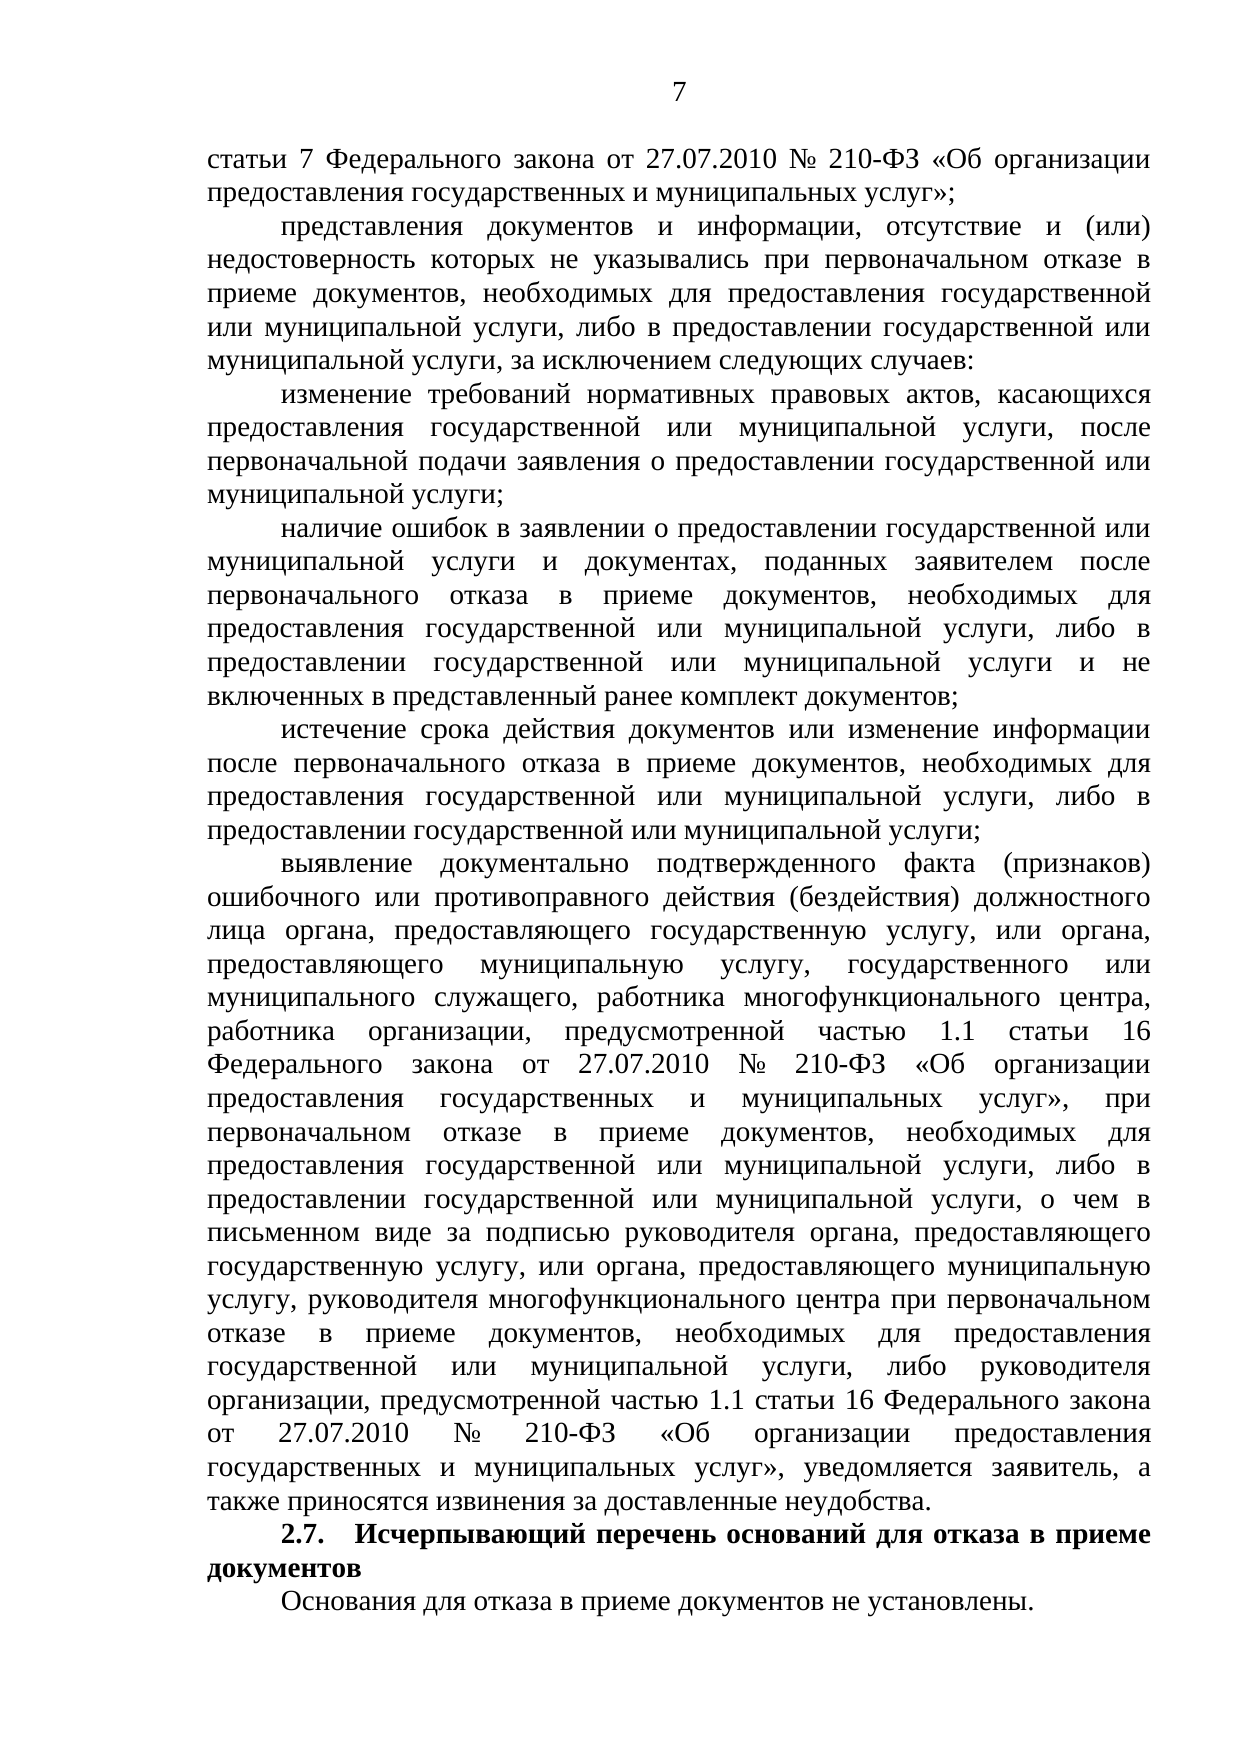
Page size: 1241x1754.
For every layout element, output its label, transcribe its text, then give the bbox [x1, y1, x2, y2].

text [207, 141, 1152, 208]
text Основания для отказа в приеме документов не установлены. [207, 1583, 1152, 1617]
subtitle 2.7. Исчерпывающий перечень оснований для отказа в приеме документов [207, 1516, 1152, 1583]
text наличие ошибок в заявлении о предоставлении государственной или муниципальной услуги и документах, поданных заявителем после первоначального отказа в приеме документов, необходимых для предоставления государственной или муниципальной услуги, либо в предоставлении государственной или муниципальной услуги и не включенных в представленный ранее комплект документов; [207, 510, 1152, 711]
text выявление документально подтвержденного факта (признаков) ошибочного или противоправного действия (бездействия) должностного лица органа, предоставляющего государственную услугу, или органа, предоставляющего муниципальную услугу, государственного или муниципального служащего, работника многофункционального центра, работника организации, предусмотренной частью 1.1 статьи 16 Федерального закона от 27.07.2010 № 210-ФЗ «Об организации предоставления государственных и муниципальных услуг», при первоначальном отказе в приеме документов, необходимых для предоставления государственной или муниципальной услуги, либо в предоставлении государственной или муниципальной услуги, о чем в письменном виде за подписью руководителя органа, предоставляющего государственную услугу, или органа, предоставляющего муниципальную услугу, руководителя многофункционального центра при первоначальном отказе в приеме документов, необходимых для предоставления государственной или муниципальной услуги, либо руководителя организации, предусмотренной частью 1.1 статьи 16 Федерального закона от 27.07.2010 № 210-ФЗ «Об организации предоставления государственных и муниципальных услуг», уведомляется заявитель, а также приносятся извинения за доставленные неудобства. [207, 845, 1152, 1516]
text представления документов и информации, отсутствие и (или) недостоверность которых не указывались при первоначальном отказе в приеме документов, необходимых для предоставления государственной или муниципальной услуги, либо в предоставлении государственной или муниципальной услуги, за исключением следующих случаев: [207, 208, 1152, 376]
text истечение срока действия документов или изменение информации после первоначального отказа в приеме документов, необходимых для предоставления государственной или муниципальной услуги, либо в предоставлении государственной или муниципальной услуги; [207, 711, 1152, 845]
text изменение требований нормативных правовых актов, касающихся предоставления государственной или муниципальной услуги, после первоначальной подачи заявления о предоставлении государственной или муниципальной услуги; [207, 376, 1152, 510]
